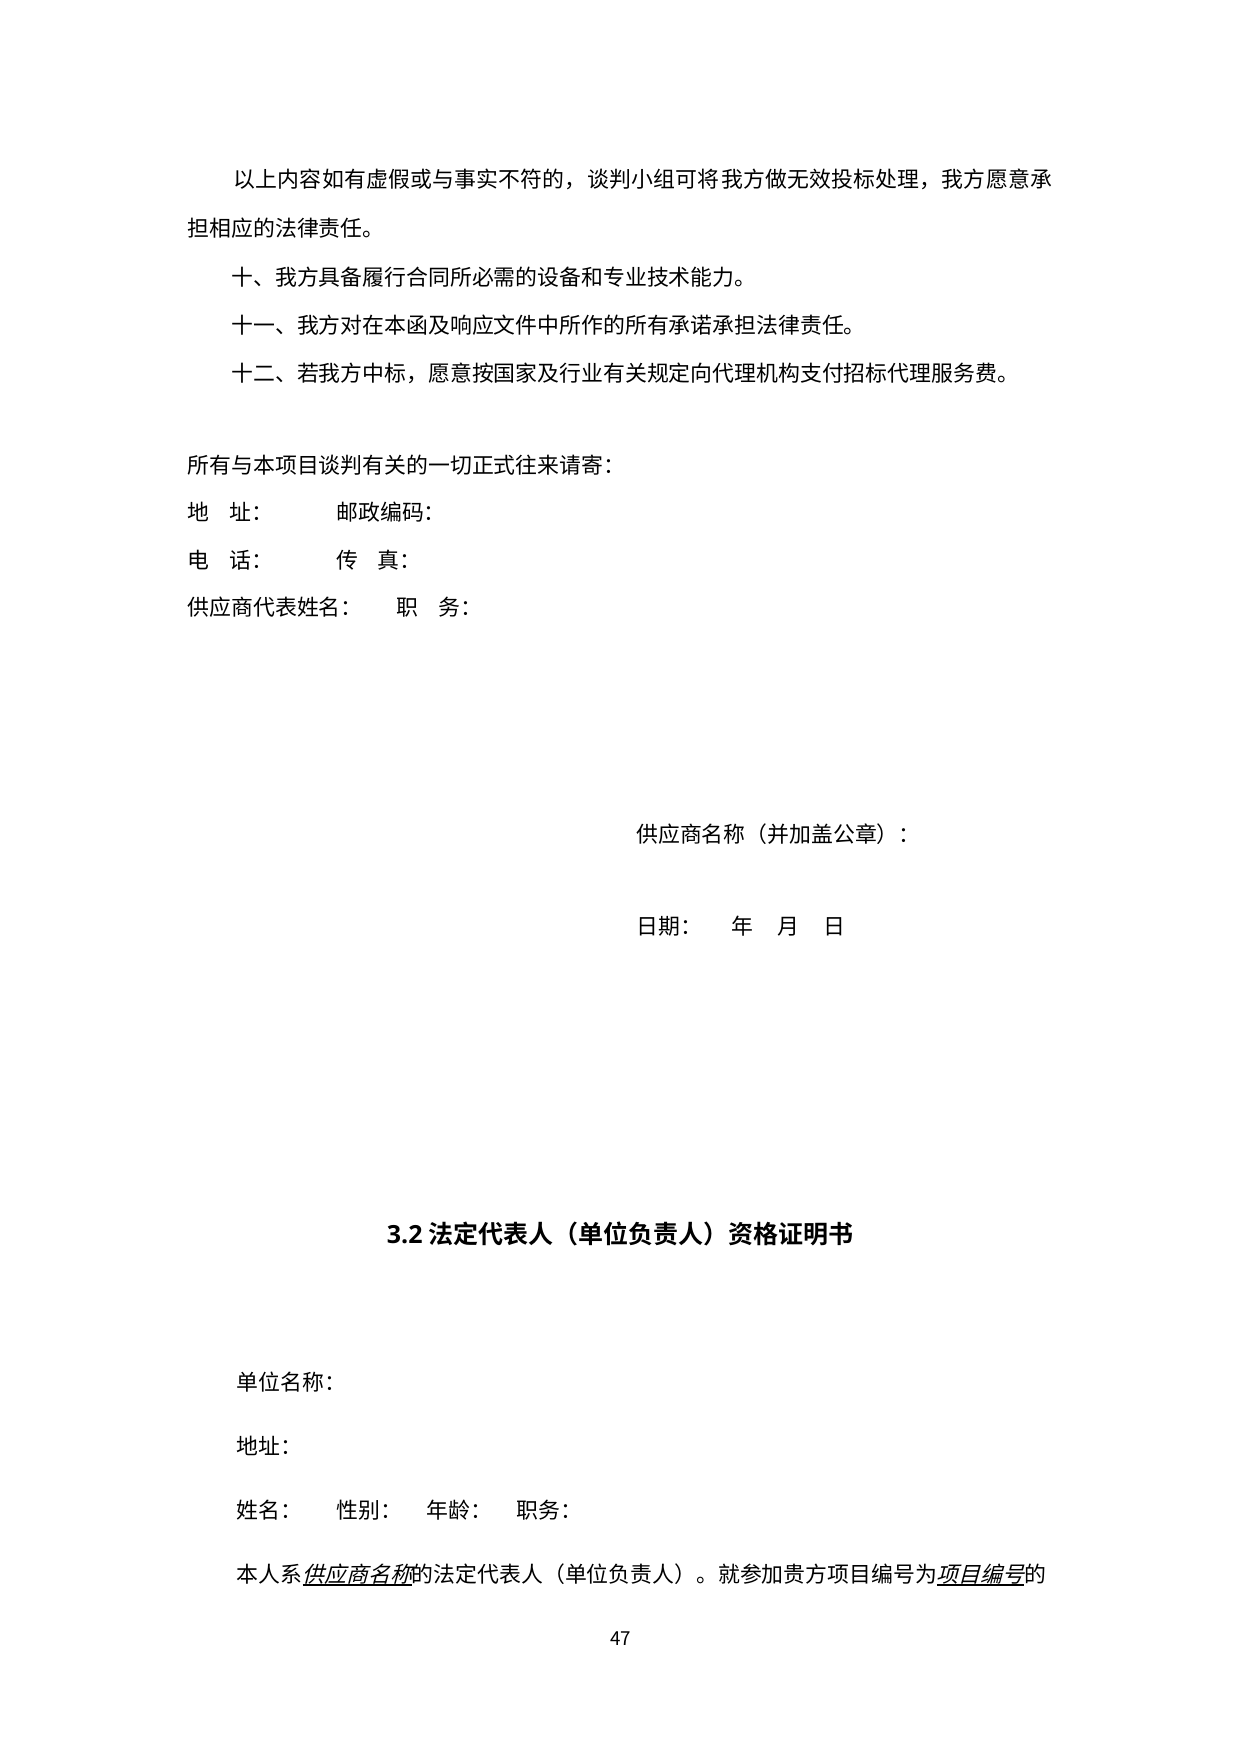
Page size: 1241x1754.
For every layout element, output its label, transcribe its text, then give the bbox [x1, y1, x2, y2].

text 所有与本项目谈判有关的一切正式往来请寄： [187, 448, 1053, 479]
text 3.2 法定代表人（单位负责人）资格证明书 [187, 1200, 1053, 1265]
text 供应商名称（并加盖公章）： [187, 817, 1053, 848]
text 十一、我方对在本函及响应文件中所作的所有承诺承担法律责任。 [187, 307, 1053, 340]
text 地 址： 邮政编码： [187, 495, 1053, 527]
text 姓名： 性别： 年龄： 职务： [187, 1492, 1053, 1525]
text 十、我方具备履行合同所必需的设备和专业技术能力。 [187, 259, 1053, 292]
text 日期： 年 月 日 [187, 909, 1053, 941]
text 十二、若我方中标，愿意按国家及行业有关规定向代理机构支付招标代理服务费。 [187, 356, 1053, 387]
text 以上内容如有虚假或与事实不符的，谈判小组可将我方做无效投标处理，我方愿意承担相应的法律责任。 [187, 162, 1053, 243]
text 单位名称： [187, 1364, 1053, 1397]
text 供应商代表姓名： 职 务： [187, 590, 1053, 622]
text 电 话： 传 真： [187, 543, 1053, 574]
text 地址： [187, 1428, 1053, 1461]
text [187, 1557, 1053, 1589]
